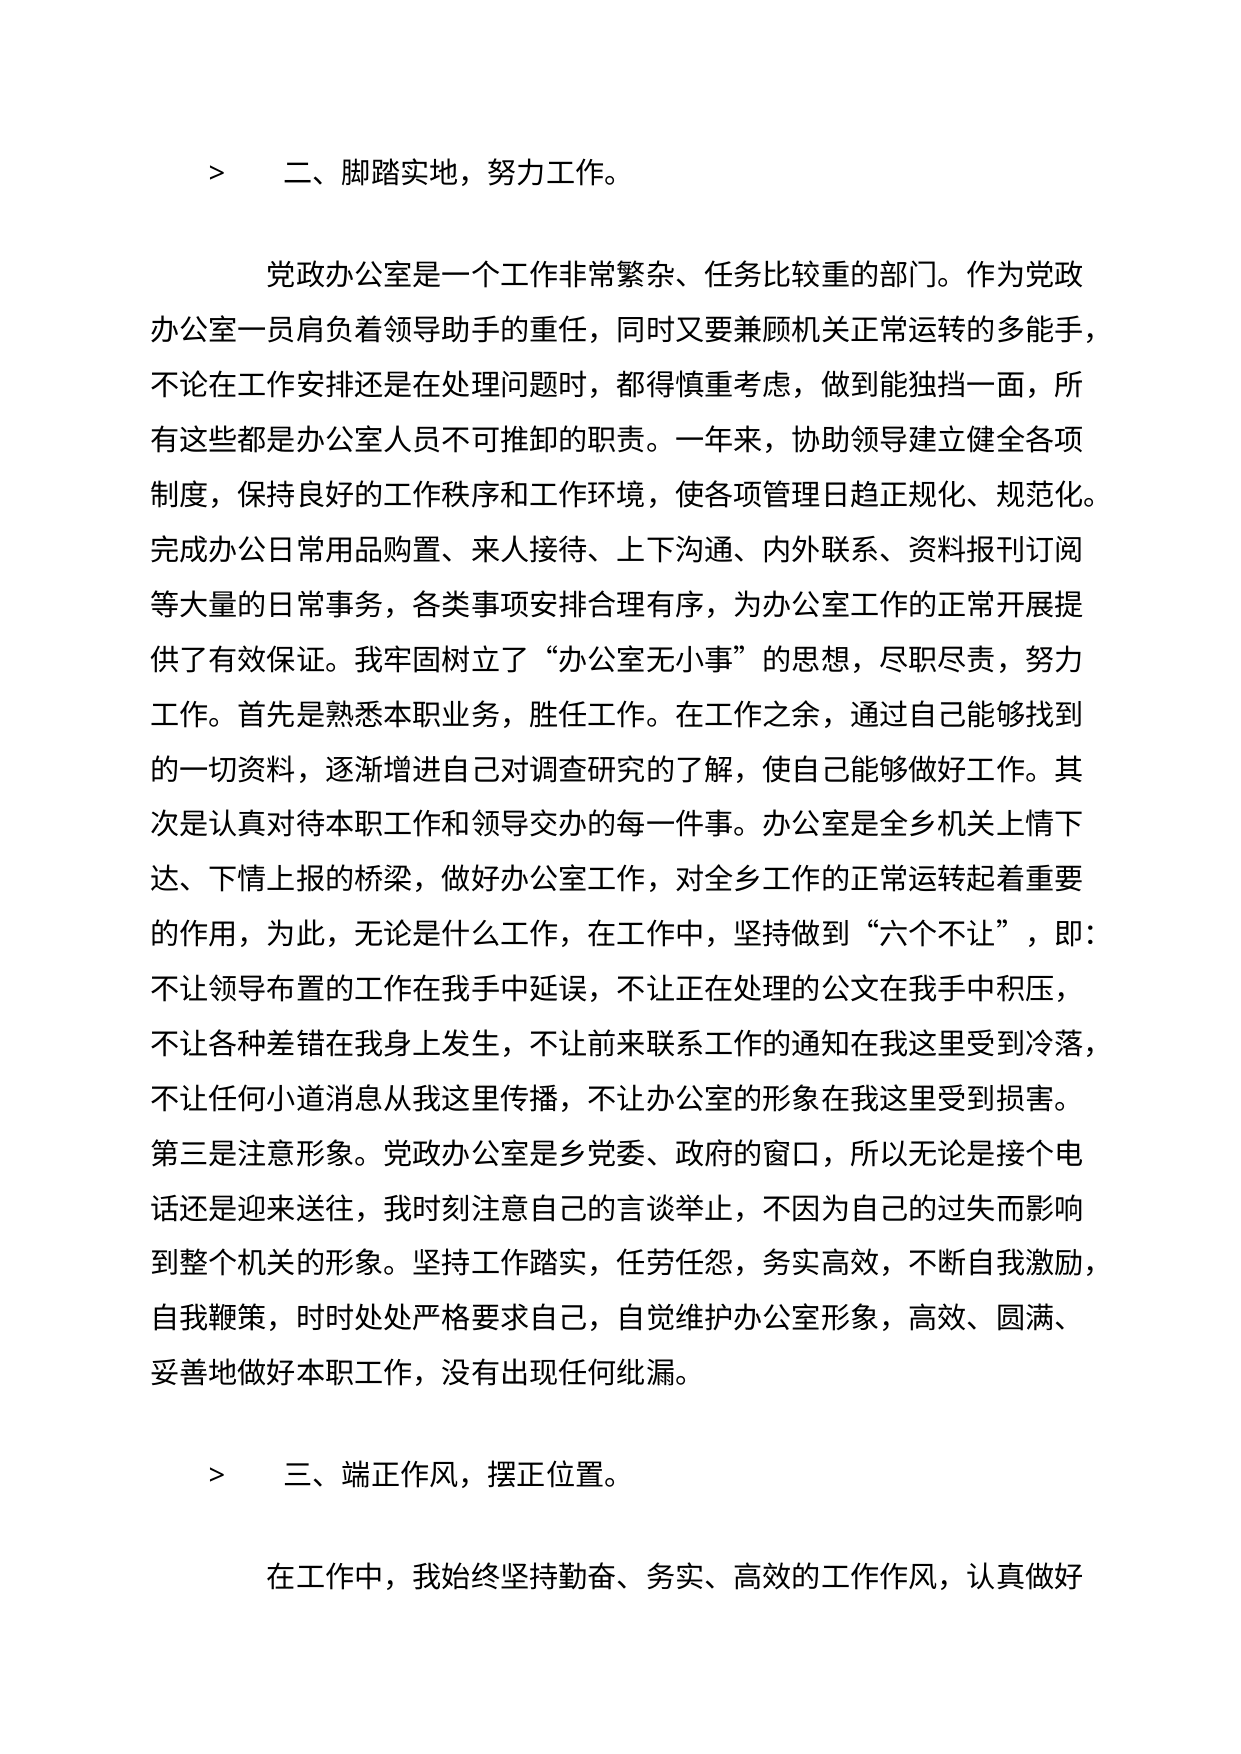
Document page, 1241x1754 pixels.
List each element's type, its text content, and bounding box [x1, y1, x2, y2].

text 党政办公室是一个工作非常繁杂、任务比较重的部门。作为党政办公室一员肩负着领导助手的重任，同时又要兼顾机关正常运转的多能手，不论在工作安排还是在处理问题时，都得慎重考虑，做到能独挡一面，所有这些都是办公室人员不可推卸的职责。一年来，协助领导建立健全各项制度，保持良好的工作秩序和工作环境，使各项管理日趋正规化、规范化。完成办公日常用品购置、来人接待、上下沟通、内外联系、资料报刊订阅等大量的日常事务，各类事项安排合理有序，为办公室工作的正常开展提供了有效保证。我牢固树立了“办公室无小事”的思想，尽职尽责，努力工作。首先是熟悉本职业务，胜任工作。在工作之余，通过自己能够找到的一切资料，逐渐增进自己对调查研究的了解，使自己能够做好工作。其次是认真对待本职工作和领导交办的每一件事。办公室是全乡机关上情下达、下情上报的桥梁，做好办公室工作，对全乡工作的正常运转起着重要的作用，为此，无论是什么工作，在工作中，坚持做到“六个不让”，即：不让领导布置的工作在我手中延误，不让正在处理的公文在我手中积压，不让各种差错在我身上发生，不让前来联系工作的通知在我这里受到冷落，不让任何小道消息从我这里传播，不让办公室的形象在我这里受到损害。第三是注意形象。党政办公室是乡党委、政府的窗口，所以无论是接个电话还是迎来送往，我时刻注意自己的言谈举止，不因为自己的过失而影响到整个机关的形象。坚持工作踏实，任劳任怨，务实高效，不断自我激励，自我鞭策，时时处处严格要求自己，自觉维护办公室形象，高效、圆满、妥善地做好本职工作，没有出现任何纰漏。 [150, 252, 1090, 1392]
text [150, 1554, 1090, 1596]
text > 三、端正作风，摆正位置。 [150, 1452, 1090, 1494]
text > 二、脚踏实地，努力工作。 [150, 150, 1090, 192]
